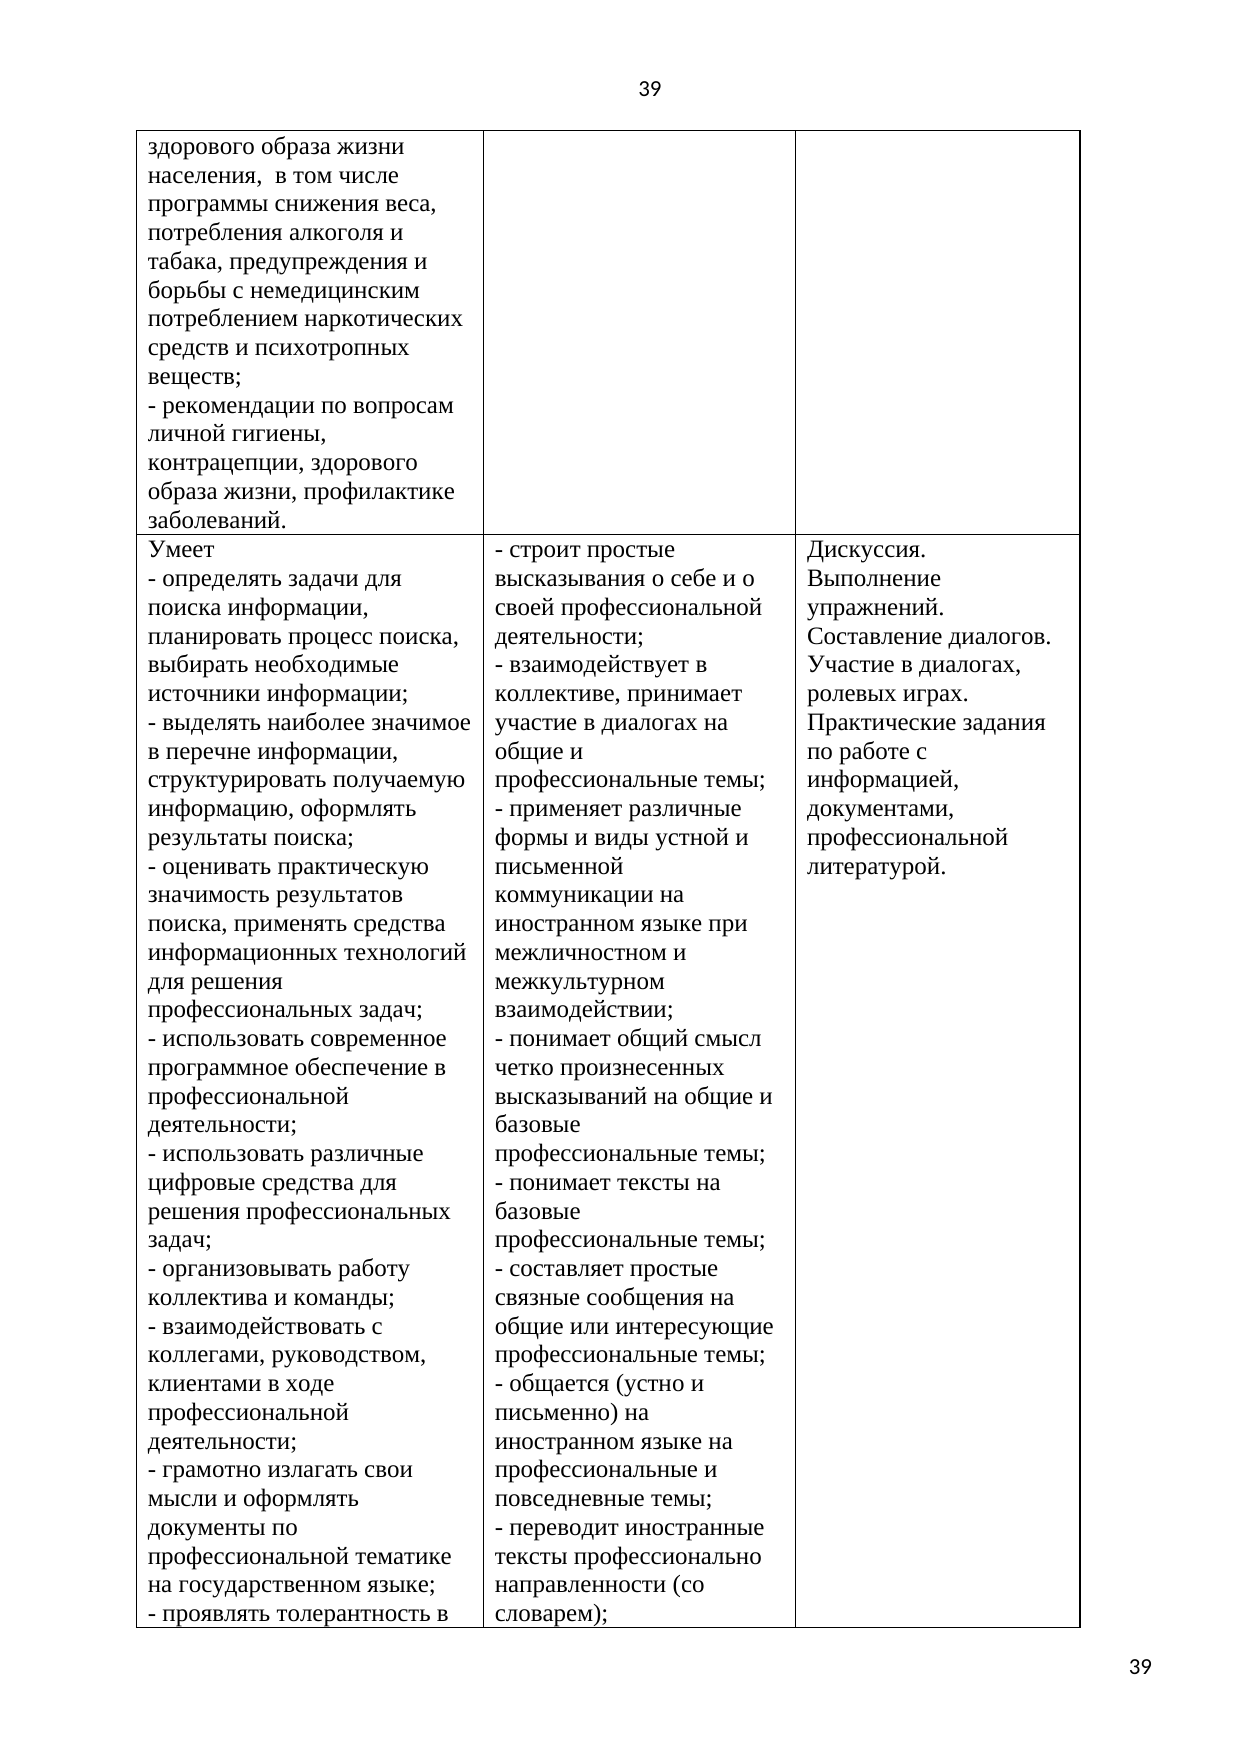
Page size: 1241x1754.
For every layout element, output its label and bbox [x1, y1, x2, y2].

table_cell [796, 535, 1079, 1627]
table_cell [137, 131, 483, 533]
table_cell [484, 131, 795, 533]
table_cell [796, 131, 1079, 533]
table_cell [484, 535, 795, 1627]
table_cell [137, 535, 483, 1627]
